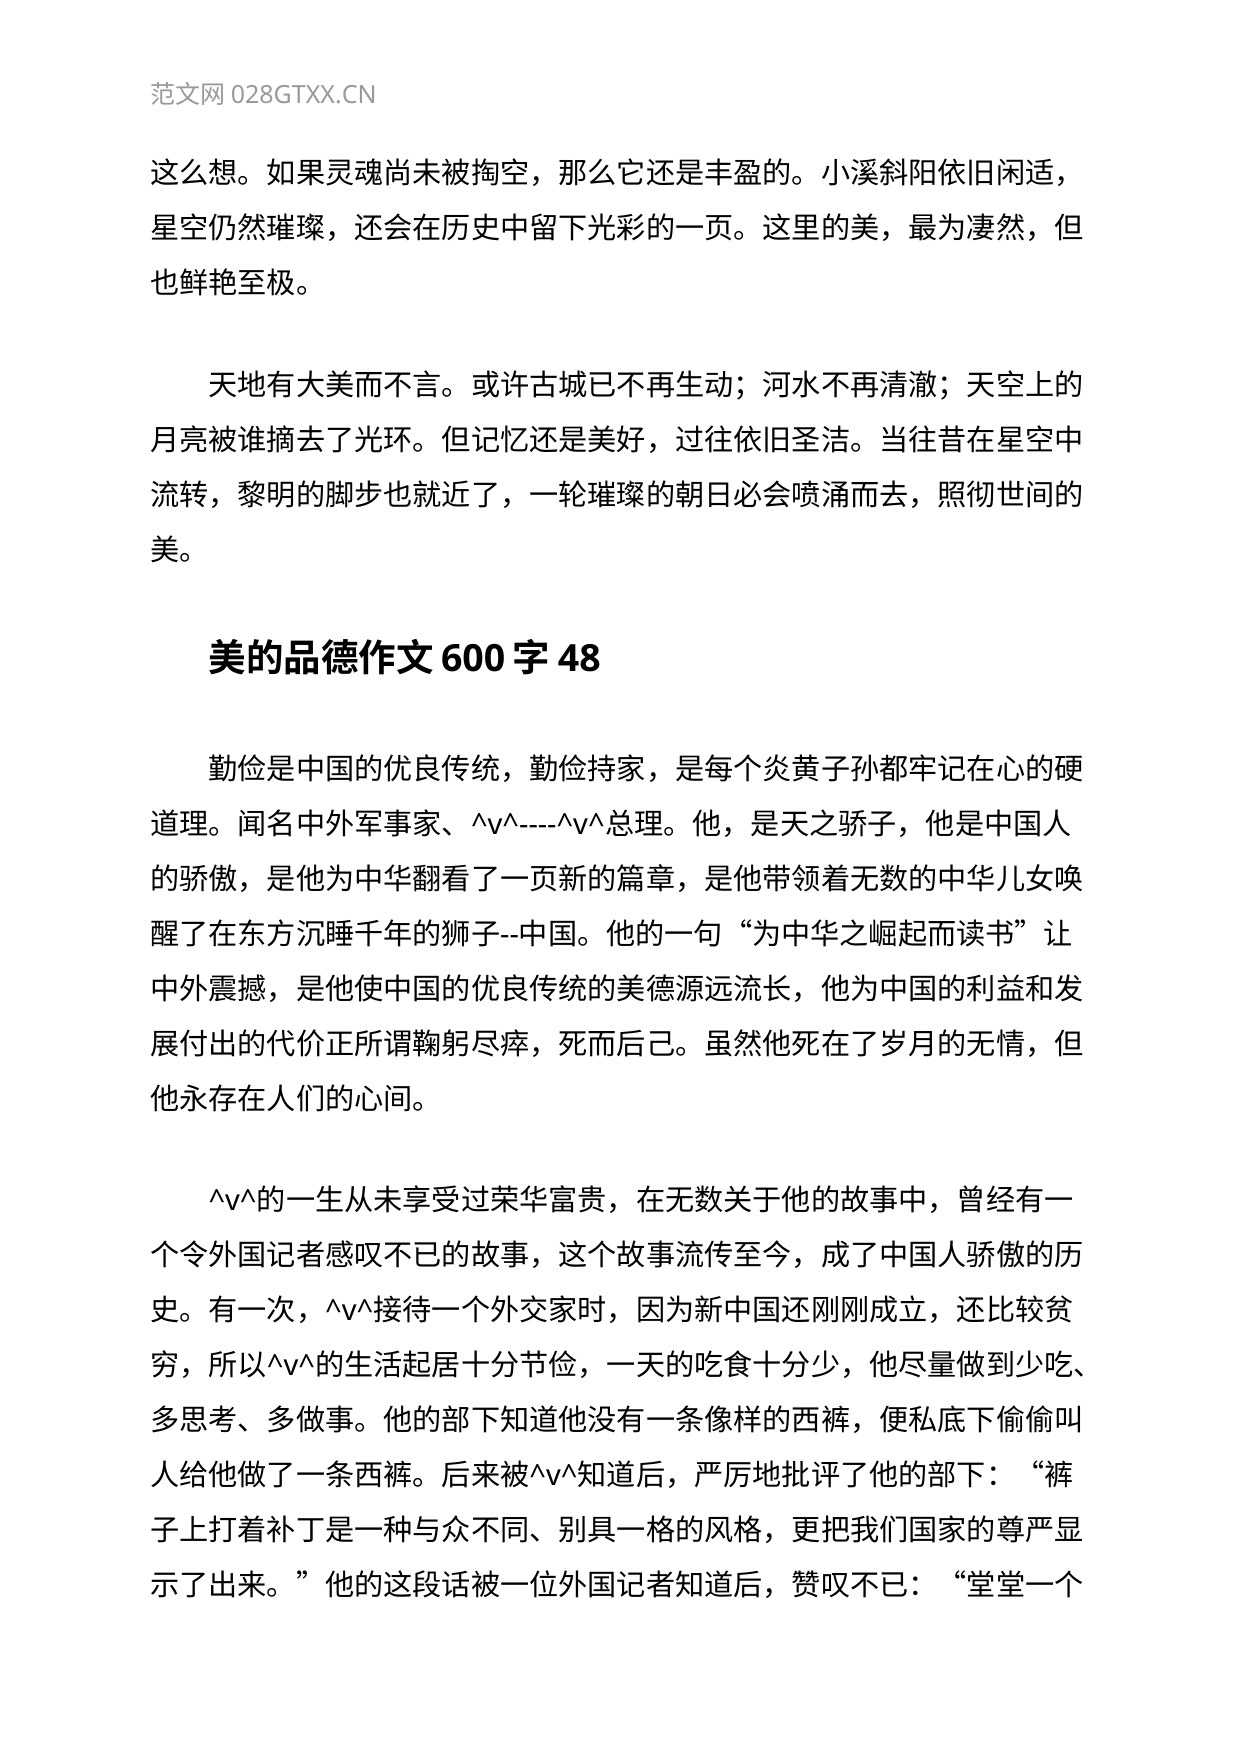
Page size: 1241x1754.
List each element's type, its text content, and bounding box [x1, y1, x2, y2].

text 天地有大美而不言。或许古城已不再生动；河水不再清澈；天空上的月亮被谁摘去了光环。但记忆还是美好，过往依旧圣洁。当往昔在星空中流转，黎明的脚步也就近了，一轮璀璨的朝日必会喷涌而去，照彻世间的美。 [150, 362, 1090, 568]
text 美的品德作文600字48 [150, 628, 1090, 682]
text 勤俭是中国的优良传统，勤俭持家，是每个炎黄子孙都牢记在心的硬道理。闻名中外军事家、^v^----^v^总理。他，是天之骄子，他是中国人的骄傲，是他为中华翻看了一页新的篇章，是他带领着无数的中华儿女唤醒了在东方沉睡千年的狮子--中国。他的一句“为中华之崛起而读书”让中外震撼，是他使中国的优良传统的美德源远流长，他为中国的利益和发展付出的代价正所谓鞠躬尽瘁，死而后己。虽然他死在了岁月的无情，但他永存在人们的心间。 [150, 746, 1090, 1117]
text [150, 150, 1090, 302]
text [150, 1177, 1090, 1604]
